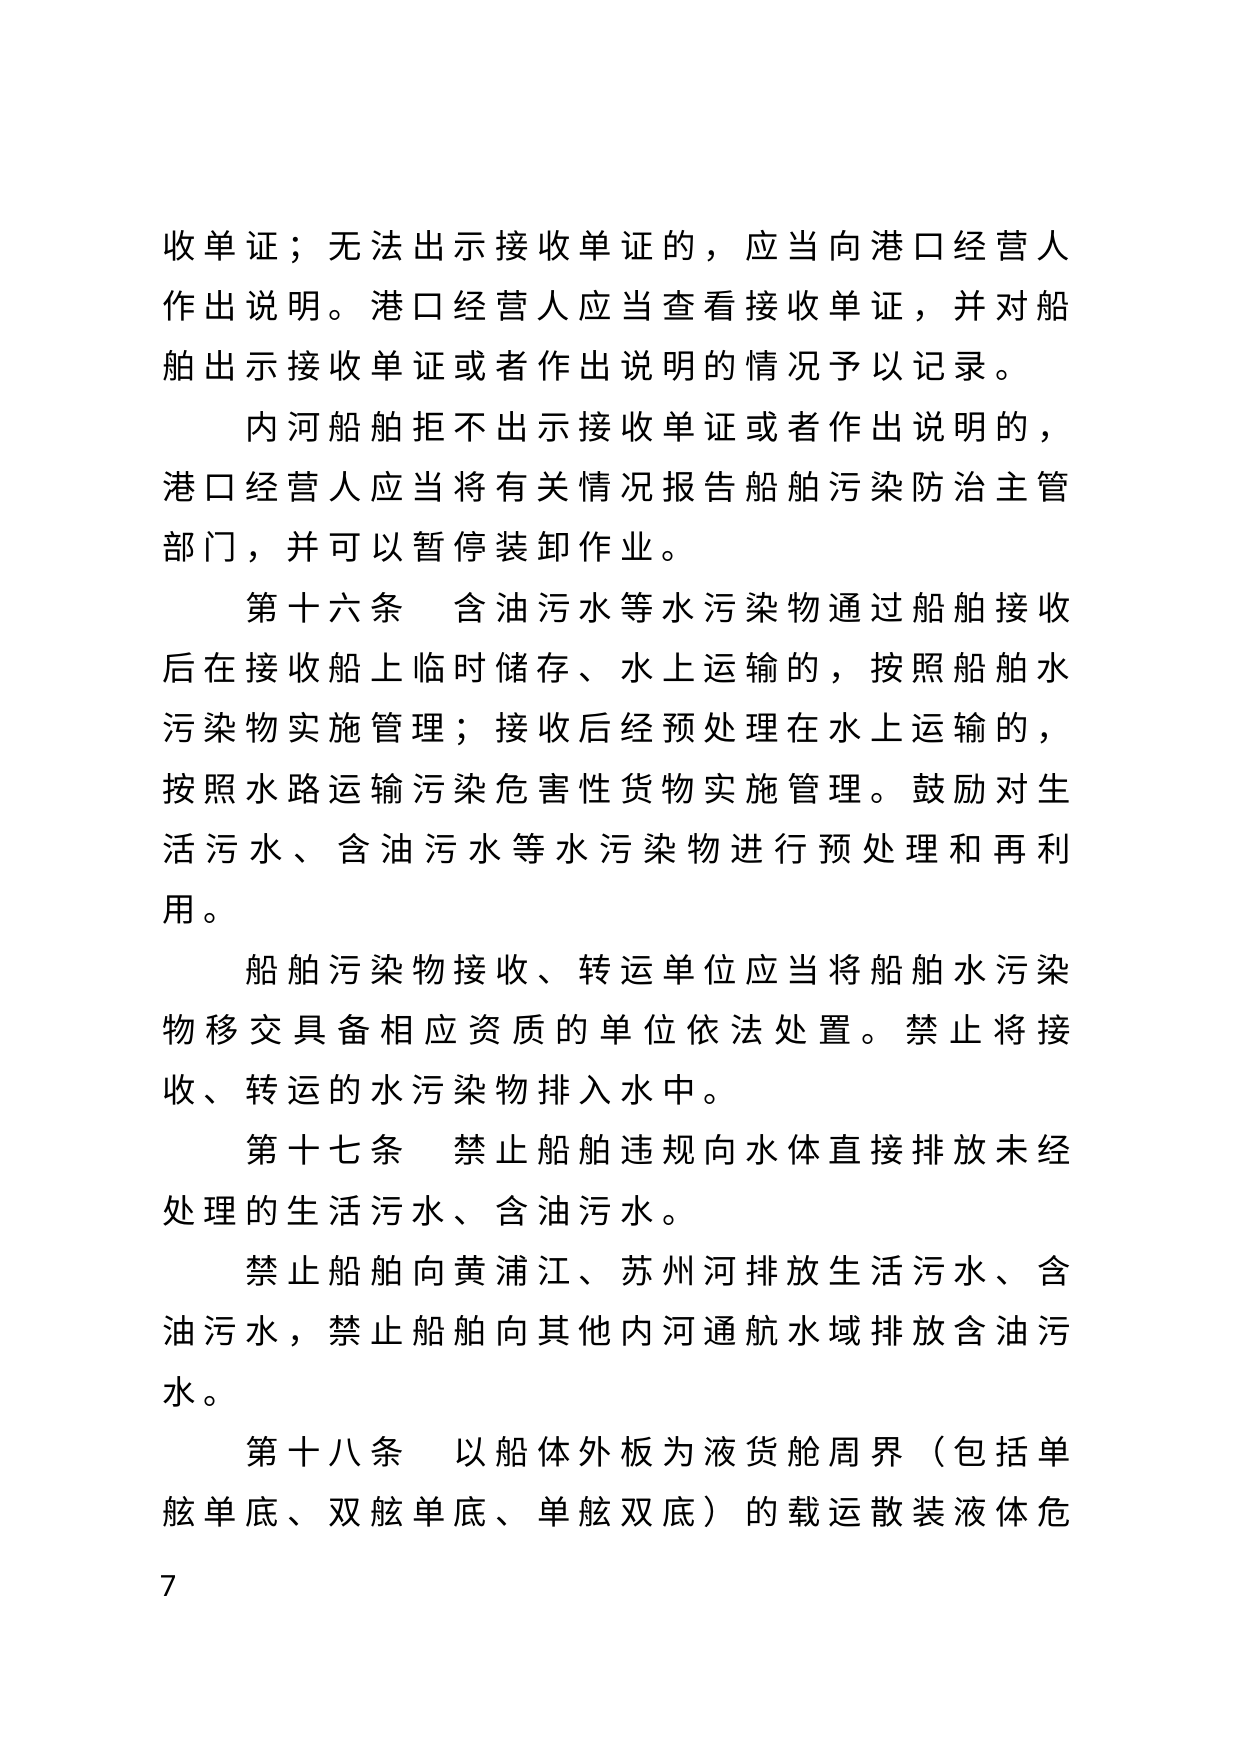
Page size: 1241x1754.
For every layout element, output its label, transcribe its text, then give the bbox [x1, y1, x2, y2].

text 第十六条 含油污水等水污染物通过船舶接收后在接收船上临时储存、水上运输的，按照船舶水污染物实施管理；接收后经预处理在水上运输的，按照水路运输污染危害性货物实施管理。鼓励对生活污水、含油污水等水污染物进行预处理和再利用。 [162, 575, 1078, 937]
text 禁止船舶向黄浦江、苏州河排放生活污水、含油污水，禁止船舶向其他内河通航水域排放含油污水。 [162, 1239, 1078, 1420]
text 第十七条 禁止船舶违规向水体直接排放未经处理的生活污水、含油污水。 [162, 1118, 1078, 1239]
text 船舶污染物接收、转运单位应当将船舶水污染物移交具备相应资质的单位依法处置。禁止将接收、转运的水污染物排入水中。 [162, 937, 1078, 1118]
text 内河船舶拒不出示接收单证或者作出说明的，港口经营人应当将有关情况报告船舶污染防治主管部门，并可以暂停装卸作业。 [162, 394, 1078, 575]
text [162, 213, 1078, 394]
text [162, 1420, 1078, 1540]
